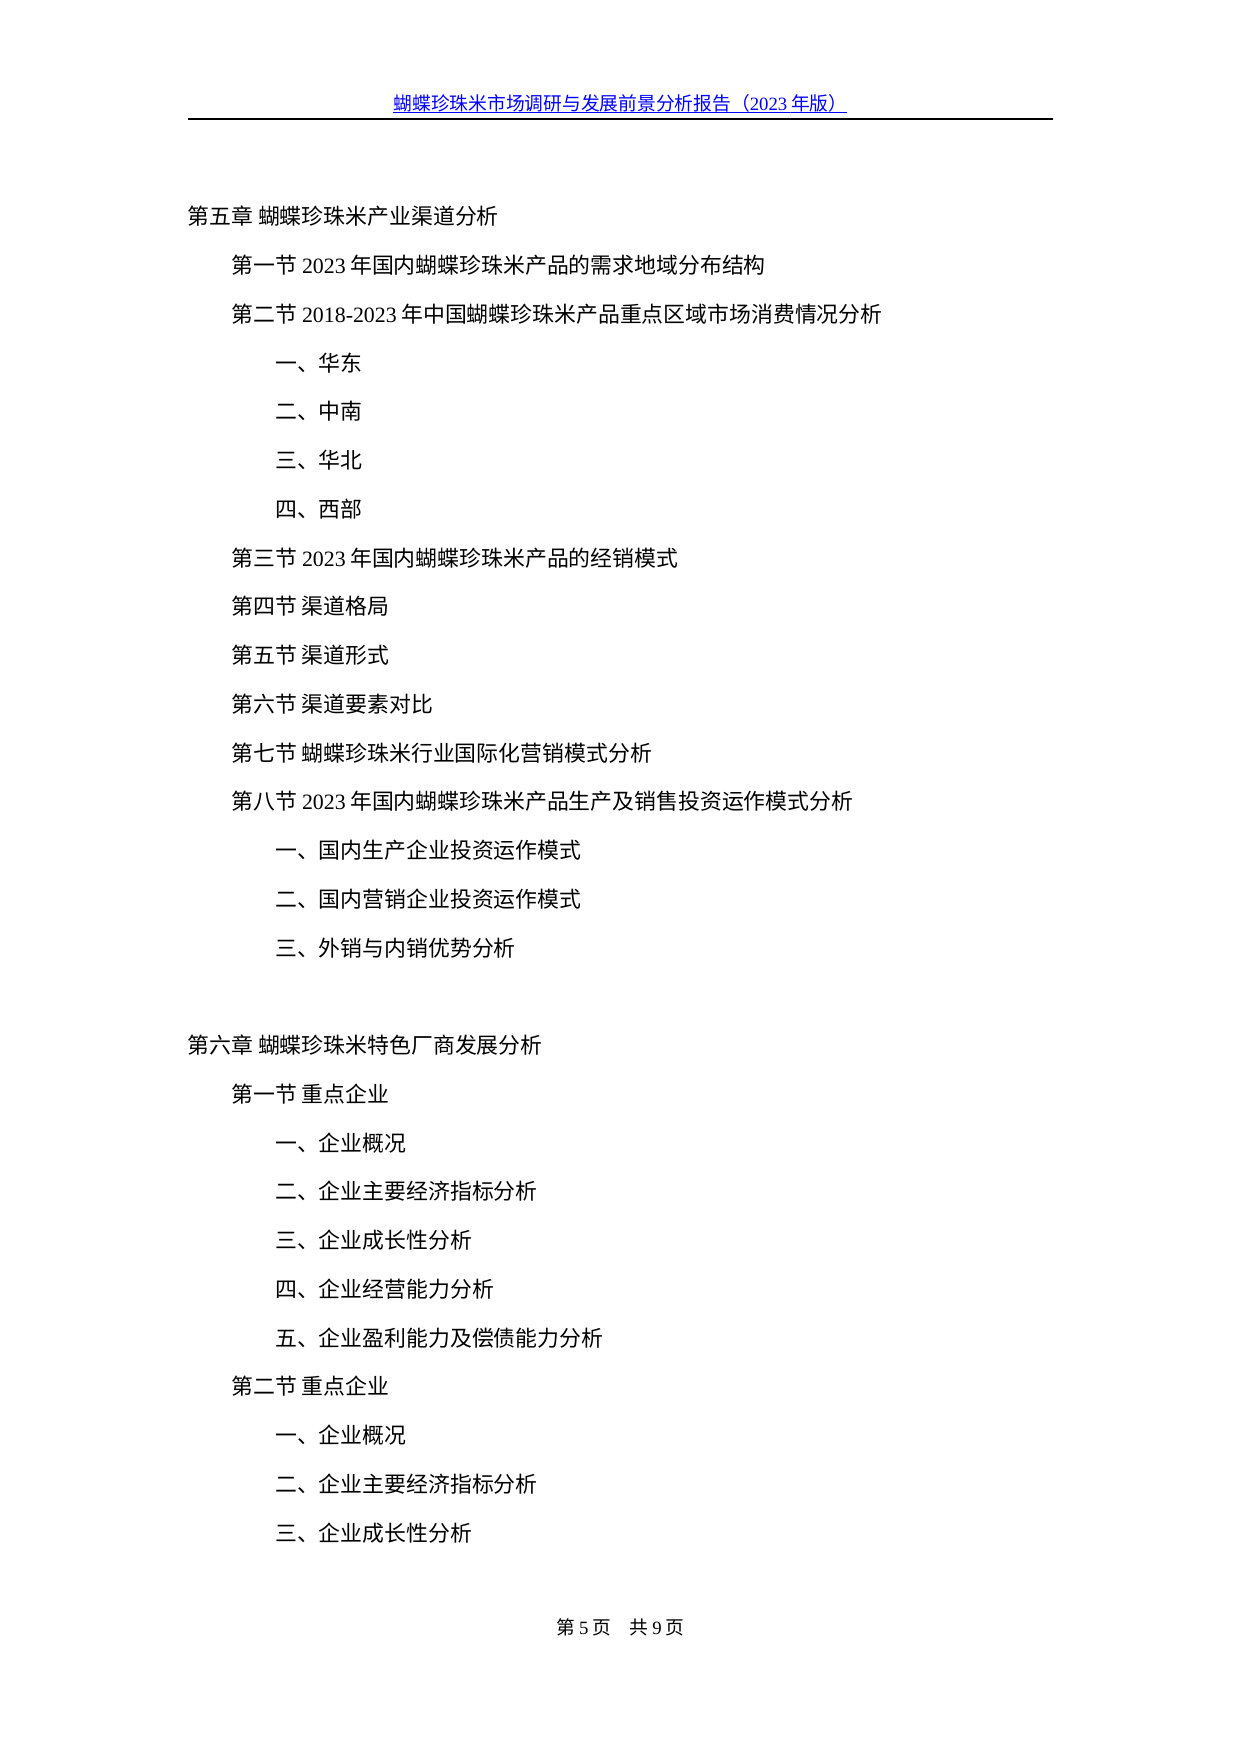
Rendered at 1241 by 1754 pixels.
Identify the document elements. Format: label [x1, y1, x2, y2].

text [187, 150, 1053, 1548]
